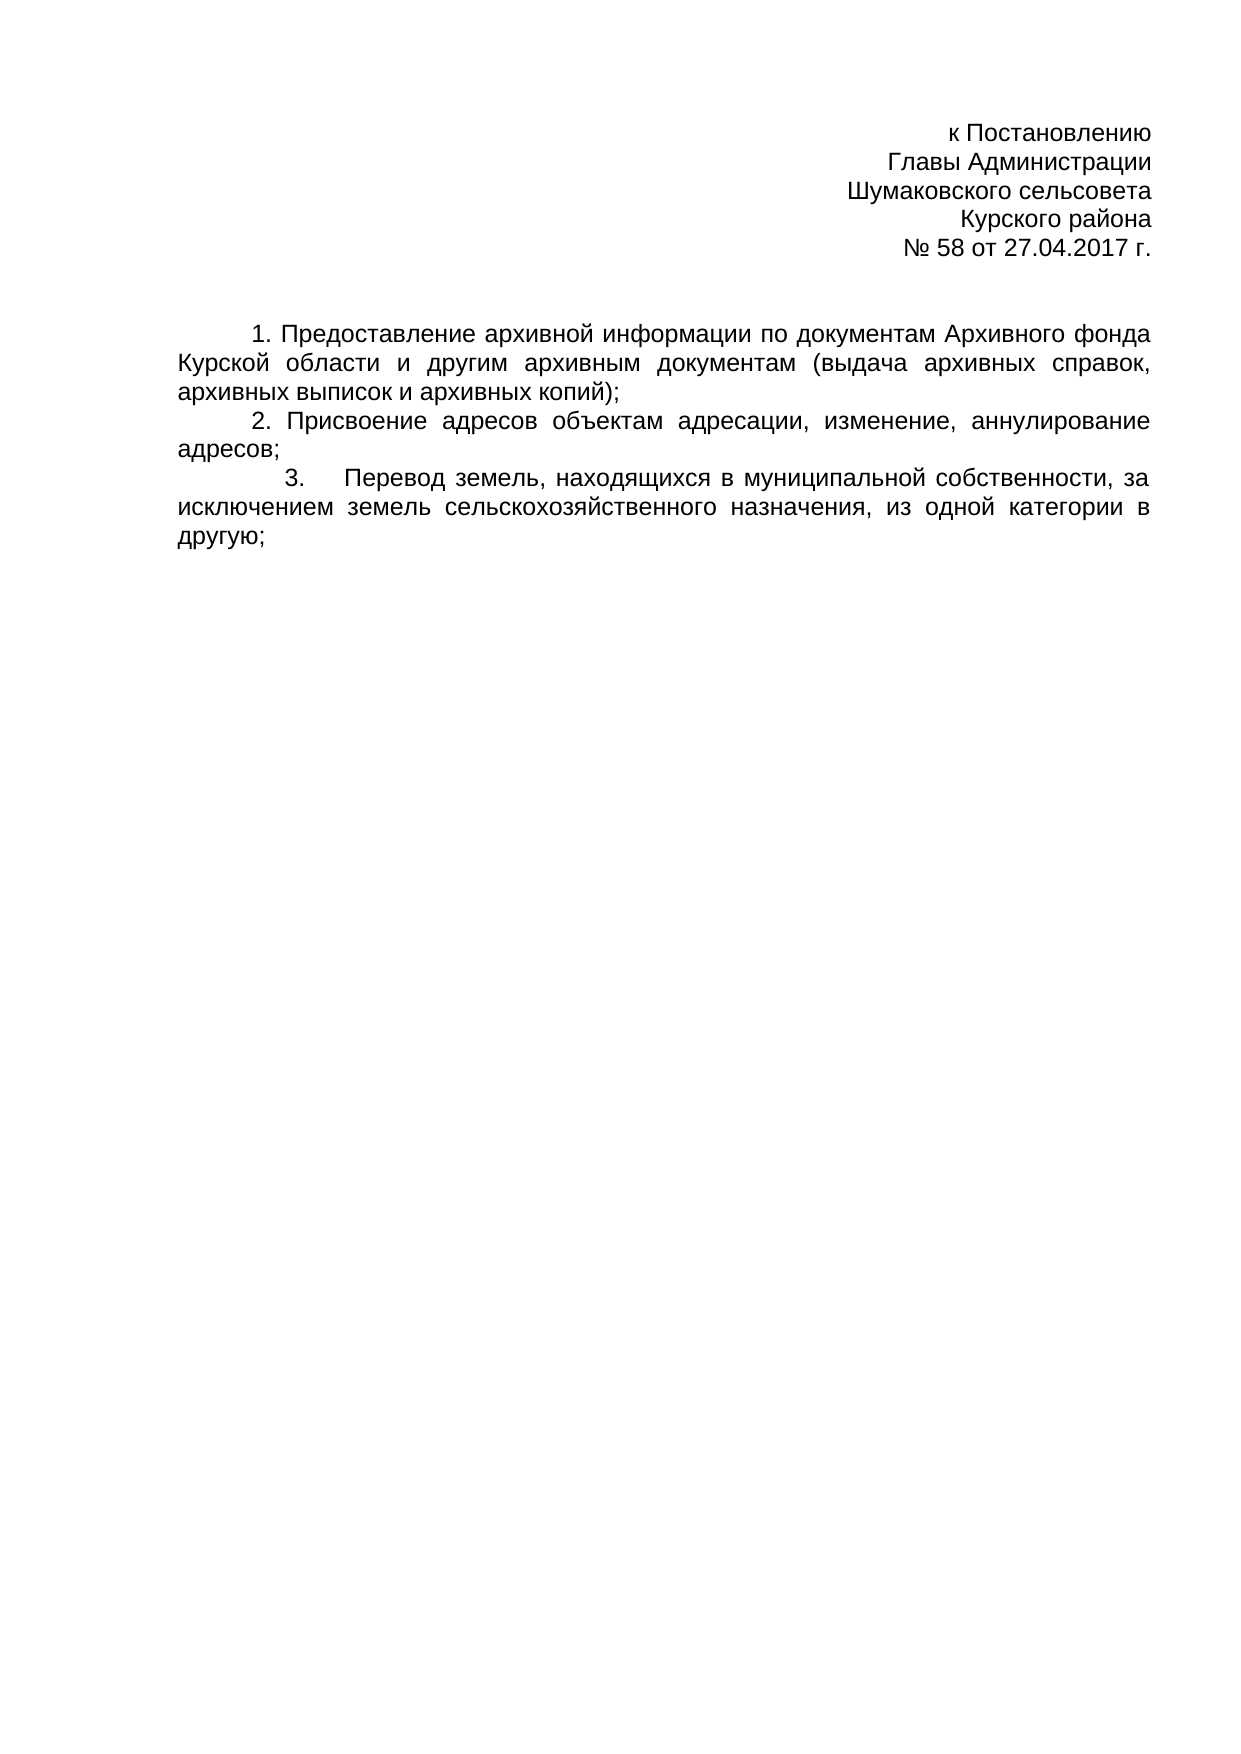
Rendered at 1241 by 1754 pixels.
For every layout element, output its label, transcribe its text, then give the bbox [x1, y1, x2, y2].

text 2. Присвоение адресов объектам адресации, изменение, аннулирование адресов; [177, 406, 1152, 463]
text Главы Администрации [177, 147, 1152, 176]
text 3. Перевод земель, находящихся в муниципальной собственности, за исключением земель сельскохозяйственного назначения, из одной категории в другую; [177, 463, 1152, 549]
text 1. Предоставление архивной информации по документам Архивного фонда Курской области и другим архивным документам (выдача архивных справок, архивных выписок и архивных копий); [177, 319, 1152, 406]
text Курского района [177, 204, 1152, 233]
text Шумаковского сельсовета [177, 176, 1152, 204]
text № 58 от 27.04.2017 г. [177, 233, 1152, 262]
text к Постановлению [177, 118, 1152, 147]
